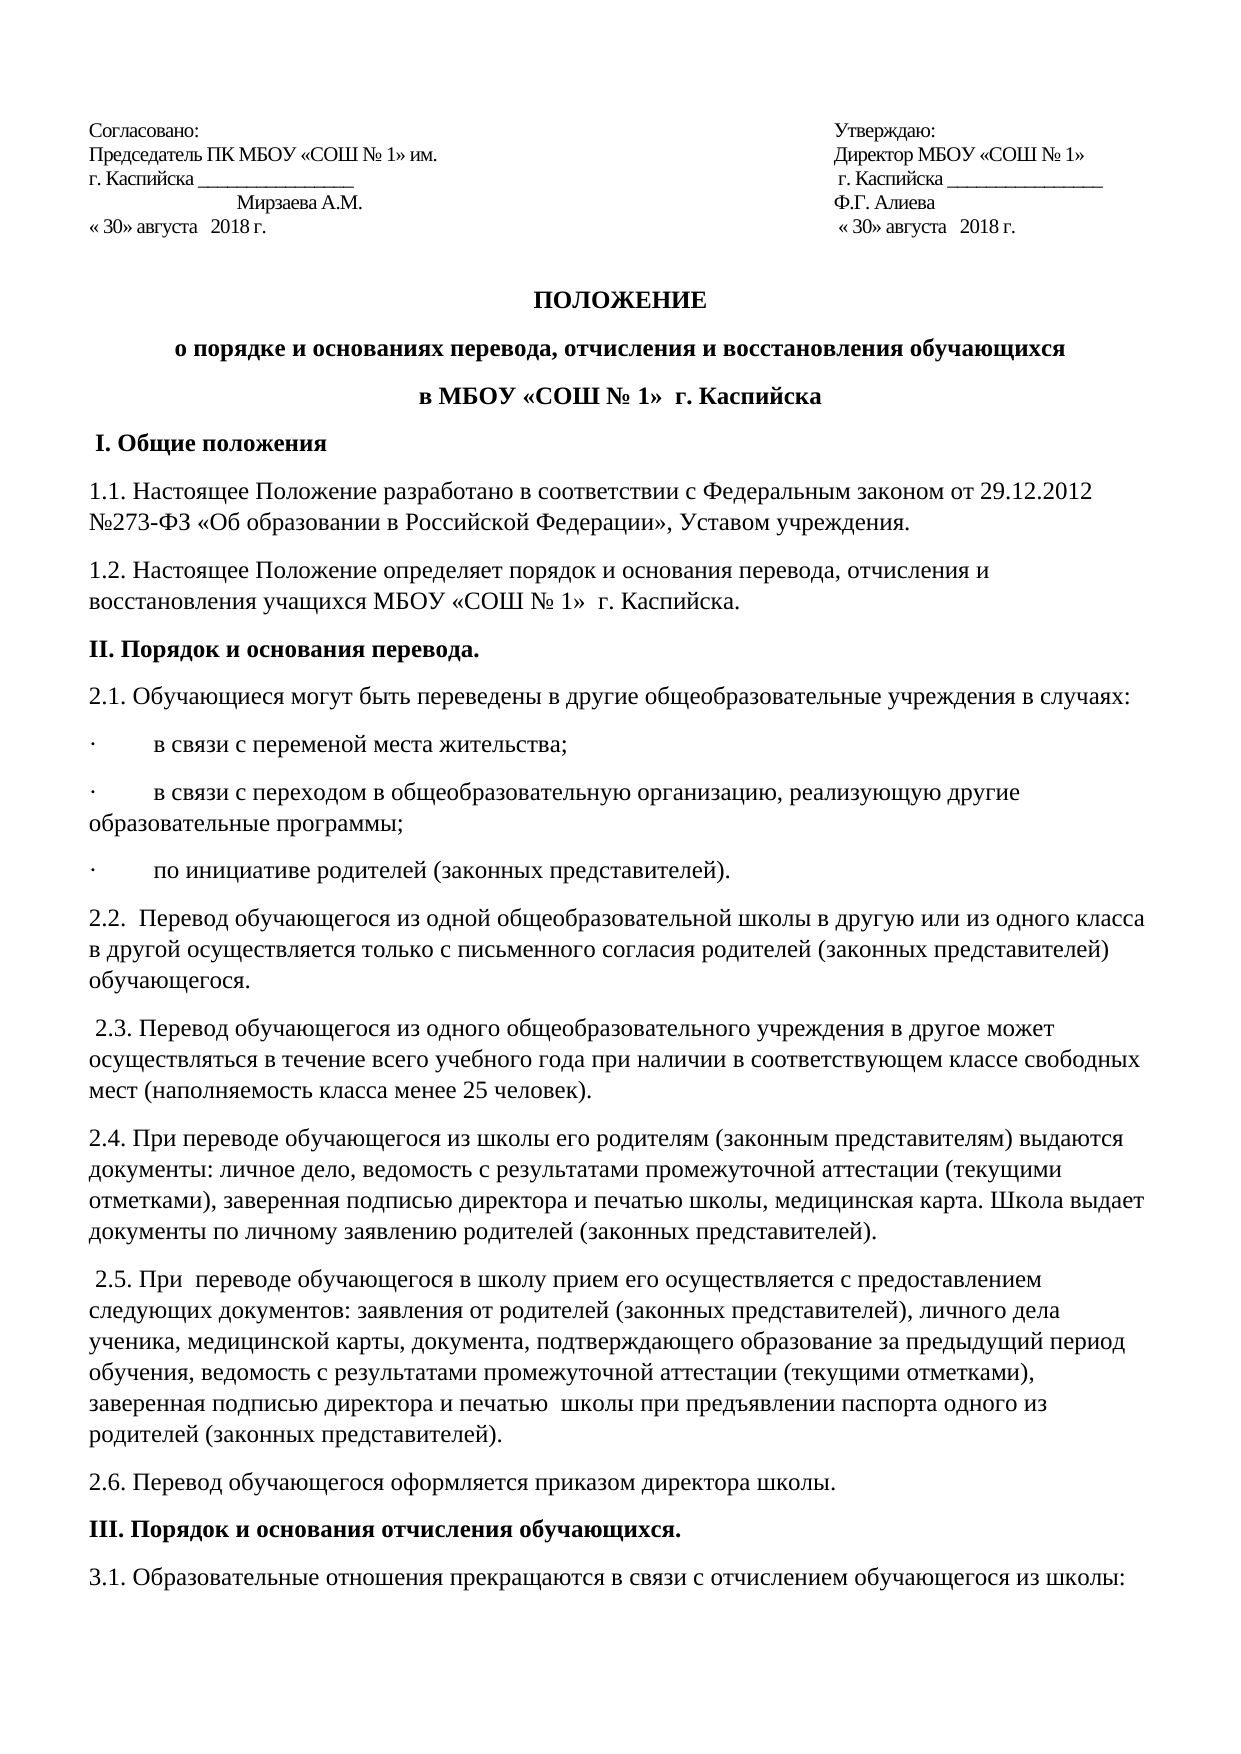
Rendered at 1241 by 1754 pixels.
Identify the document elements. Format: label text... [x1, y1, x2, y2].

text ПОЛОЖЕНИЕ [89, 285, 1152, 314]
text · в связи с переходом в общеобразовательную организацию, реализующую другие образовательные программы; [89, 777, 1152, 837]
text III. Порядок и основания отчисления обучающихся. [89, 1514, 1152, 1543]
text I. Общие положения [89, 428, 1152, 457]
table_header Согласовано: Председатель ПК МБОУ «СОШ № 1» им. г. Каспийска ________________ Мирзаева А.М. « 30» августа 2018 г. [78, 118, 464, 238]
text 2.3. Перевод обучающегося из одного общеобразовательного учреждения в другое может осуществляться в течение всего учебного года при наличии в соответствующем классе свободных мест (наполняемость класса менее 25 человек). [89, 1013, 1152, 1104]
text 1.1. Настоящее Положение разработано в соответствии с Федеральным законом от 29.12.2012 №273-ФЗ «Об образовании в Российской Федерации», Уставом учреждения. [89, 476, 1152, 536]
text 1.2. Настоящее Положение определяет порядок и основания перевода, отчисления и восстановления учащихся МБОУ «СОШ № 1» г. Каспийска. [89, 555, 1152, 615]
text · в связи с переменой места жительства; [89, 729, 1152, 758]
text 2.2. Перевод обучающегося из одной общеобразовательной школы в другую или из одного класса в другой осуществляется только с письменного согласия родителей (законных представителей) обучающегося. [89, 903, 1152, 994]
text в МБОУ «СОШ № 1» г. Каспийска [89, 381, 1152, 409]
text · по инициативе родителей (законных представителей). [89, 856, 1152, 884]
text 2.1. Обучающиеся могут быть переведены в другие общеобразовательные учреждения в случаях: [89, 681, 1152, 710]
text 2.6. Перевод обучающегося оформляется приказом директора школы. [89, 1467, 1152, 1495]
text 2.4. При переводе обучающегося из школы его родителям (законным представителям) выдаются документы: личное дело, ведомость с результатами промежуточной аттестации (текущими отметками), заверенная подписью директора и печатью школы, медицинская карта. Школа выдает документы по личному заявлению родителей (законных представителей). [89, 1123, 1152, 1245]
text о порядке и основаниях перевода, отчисления и восстановления обучающихся [89, 333, 1152, 362]
text II. Порядок и основания перевода. [89, 634, 1152, 662]
table_header Утверждаю: Директор МБОУ «СОШ № 1» г. Каспийска ________________ Ф.Г. Алиева « 30» августа 2018 г. [464, 118, 1179, 238]
text 3.1. Образовательные отношения прекращаются в связи с отчислением обучающегося из школы: [89, 1562, 1152, 1591]
text 2.5. При переводе обучающегося в школу прием его осуществляется с предоставлением следующих документов: заявления от родителей (законных представителей), личного дела ученика, медицинской карты, документа, подтверждающего образование за предыдущий период обучения, ведомость с результатами промежуточной аттестации (текущими отметками), заверенная подписью директора и печатью школы при предъявлении паспорта одного из родителей (законных представителей). [89, 1264, 1152, 1448]
